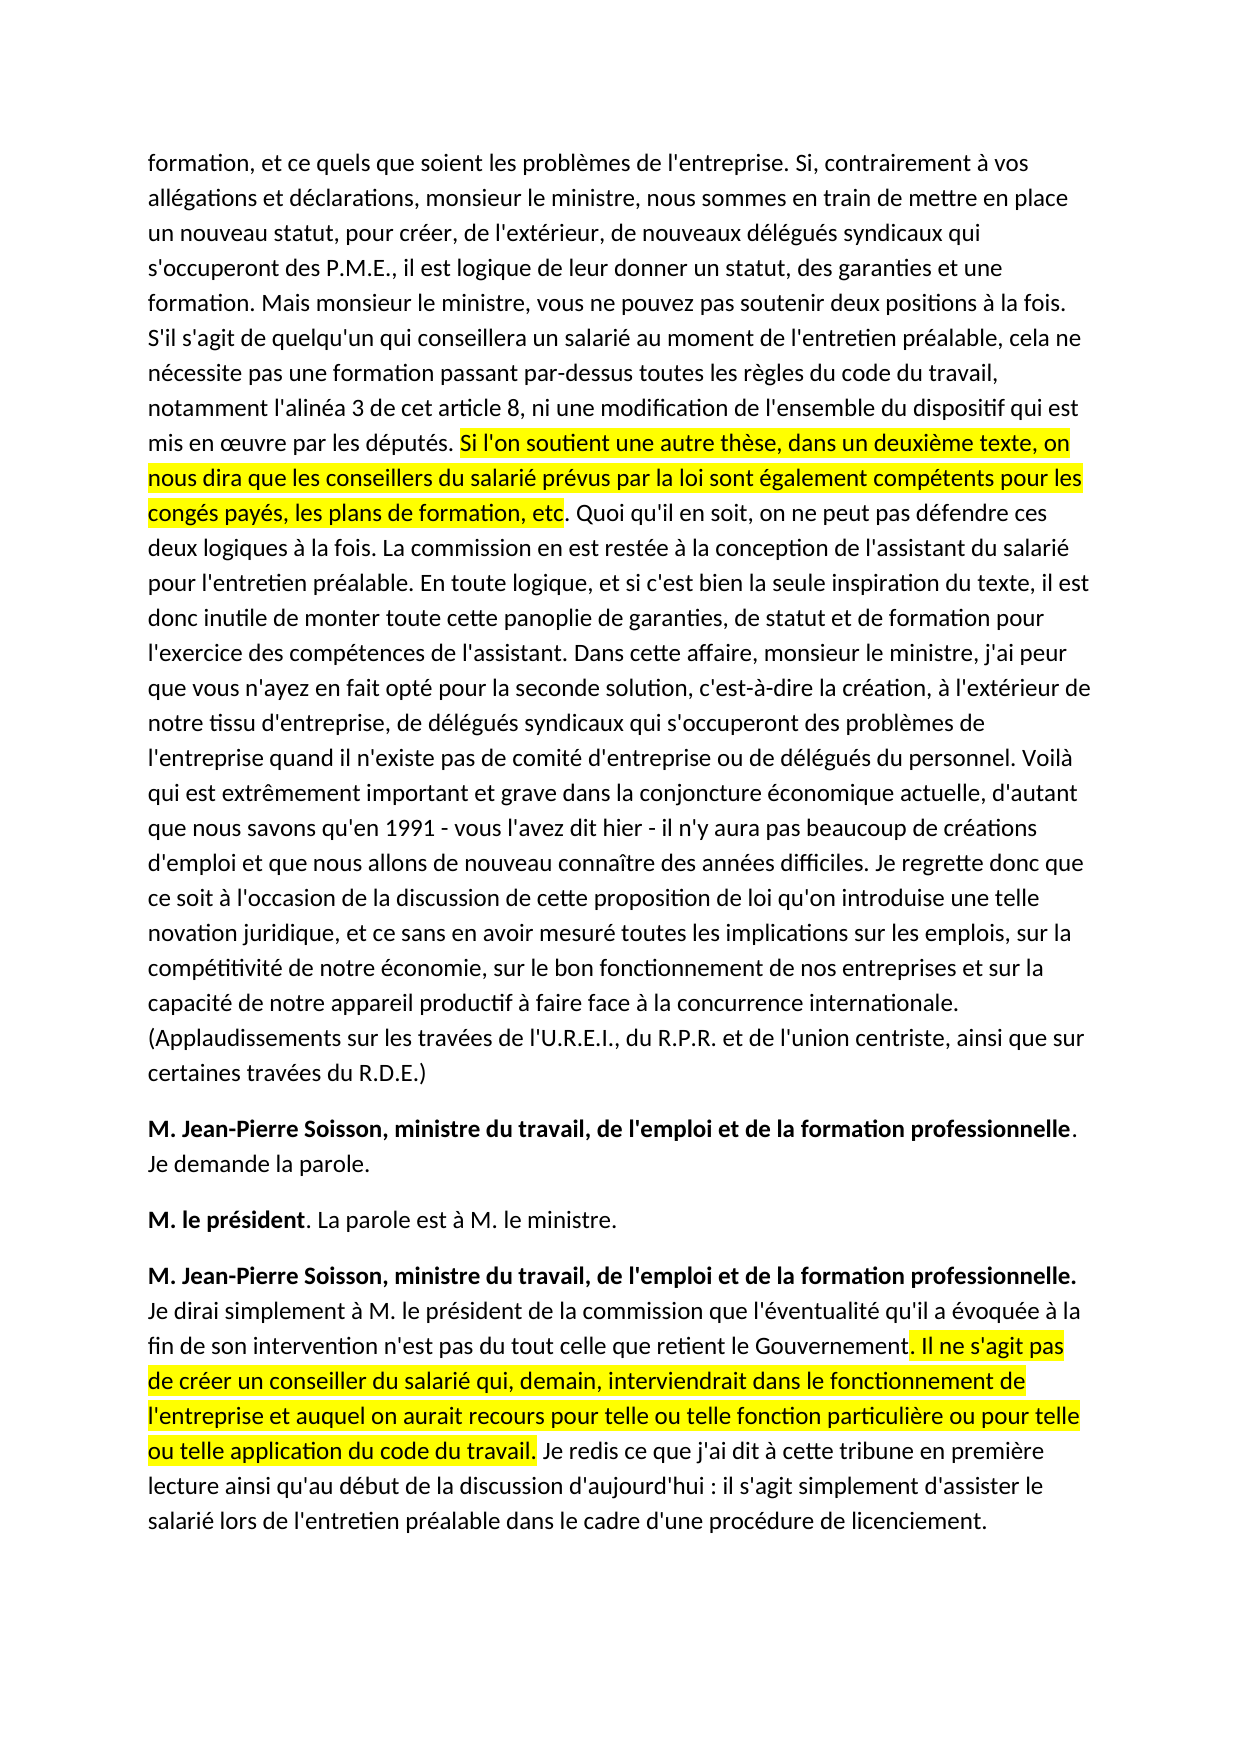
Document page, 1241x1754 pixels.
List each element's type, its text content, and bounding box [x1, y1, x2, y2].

text M. Jean-Pierre Soisson, ministre du travail, de l'emploi et de la formation professionnelle. Je dirai simplement à M. le président de la commission que l'éventualité qu'il a évoquée à la fin de son intervention n'est pas du tout celle que retient le Gouvernement. Il ne s'agit pas de créer un conseiller du salarié qui, demain, interviendrait dans le fonctionnement de l'entreprise et auquel on aurait recours pour telle ou telle fonction particulière ou pour telle ou telle application du code du travail. Je redis ce que j'ai dit à cette tribune en première lecture ainsi qu'au début de la discussion d'aujourd'hui : il s'agit simplement d'assister le salarié lors de l'entretien préalable dans le cadre d'une procédure de licenciement. [148, 1260, 1093, 1536]
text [148, 148, 1093, 1088]
text M. Jean-Pierre Soisson, ministre du travail, de l'emploi et de la formation professionnelle. Je demande la parole. [148, 1113, 1093, 1179]
text M. le président. La parole est à M. le ministre. [148, 1204, 1093, 1235]
